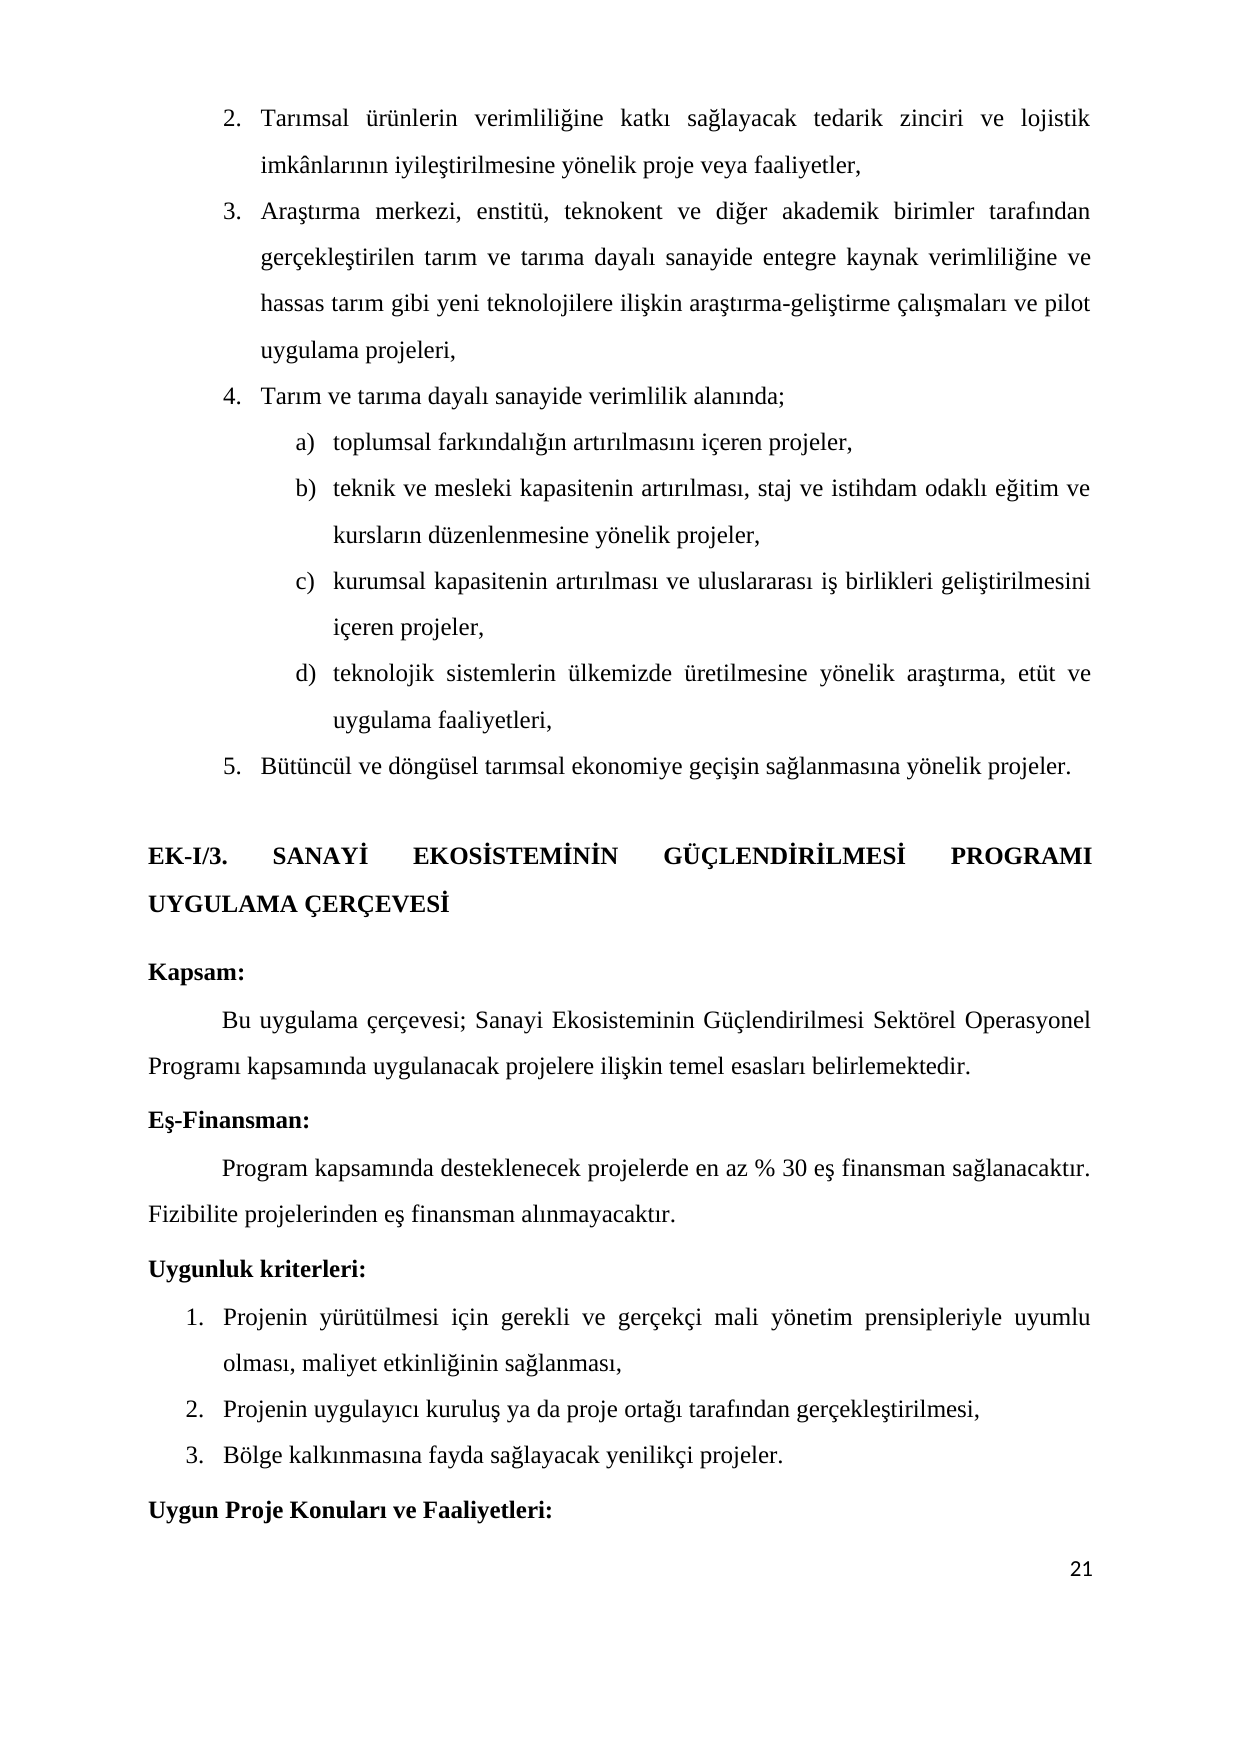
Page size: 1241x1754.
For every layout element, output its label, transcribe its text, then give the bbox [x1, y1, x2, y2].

list Bütüncül ve döngüsel tarımsal ekonomiye geçişin sağlanmasına yönelik projeler. [223, 751, 1092, 780]
list Araştırma merkezi, enstitü, teknokent ve diğer akademik birimler tarafından gerçekleştirilen tarım ve tarıma dayalı sanayide entegre kaynak verimliliğine ve hassas tarım gibi yeni teknolojilere ilişkin araştırma-geliştirme çalışmaları ve pilot uygulama projeleri, [223, 196, 1091, 363]
list Projenin uygulayıcı kuruluş ya da proje ortağı tarafından gerçekleştirilmesi, [185, 1394, 1091, 1423]
list kurumsal kapasitenin artırılması ve uluslararası iş birlikleri geliştirilmesini içeren projeler, [295, 566, 1091, 641]
list Projenin yürütülmesi için gerekli ve gerçekçi mali yönetim prensipleriyle uyumlu olması, maliyet etkinliğinin sağlanması, [185, 1302, 1091, 1377]
text Uygun Proje Konuları ve Faaliyetleri: [148, 1495, 1093, 1524]
list Tarım ve tarıma dayalı sanayide verimlilik alanında; [223, 381, 1091, 410]
text Program kapsamında desteklenecek projelerde en az % 30 eş finansman sağlanacaktır. Fizibilite projelerinden eş finansman alınmayacaktır. [148, 1153, 1091, 1228]
list Tarımsal ürünlerin verimliliğine katkı sağlayacak tedarik zinciri ve lojistik imkânlarının iyileştirilmesine yönelik proje veya faaliyetler, [223, 103, 1091, 178]
text Uygunluk kriterleri: [148, 1254, 1093, 1283]
text Bu uygulama çerçevesi; Sanayi Ekosisteminin Güçlendirilmesi Sektörel Operasyonel Programı kapsamında uygulanacak projelere ilişkin temel esasları belirlemektedir. [148, 1005, 1091, 1080]
list toplumsal farkındalığın artırılmasını içeren projeler, [295, 427, 1091, 456]
text Eş-Finansman: [148, 1106, 1093, 1134]
list Bölge kalkınmasına fayda sağlayacak yenilikçi projeler. [185, 1441, 1091, 1469]
list teknik ve mesleki kapasitenin artırılması, staj ve istihdam odaklı eğitim ve kursların düzenlenmesine yönelik projeler, [295, 473, 1091, 548]
list teknolojik sistemlerin ülkemizde üretilmesine yönelik araştırma, etüt ve uygulama faaliyetleri, [295, 658, 1091, 733]
text Kapsam: [148, 957, 1093, 986]
text EK-I/3. SANAYİ EKOSİSTEMİNİN GÜÇLENDİRİLMESİ PROGRAMI UYGULAMA ÇERÇEVESİ [148, 841, 1093, 918]
